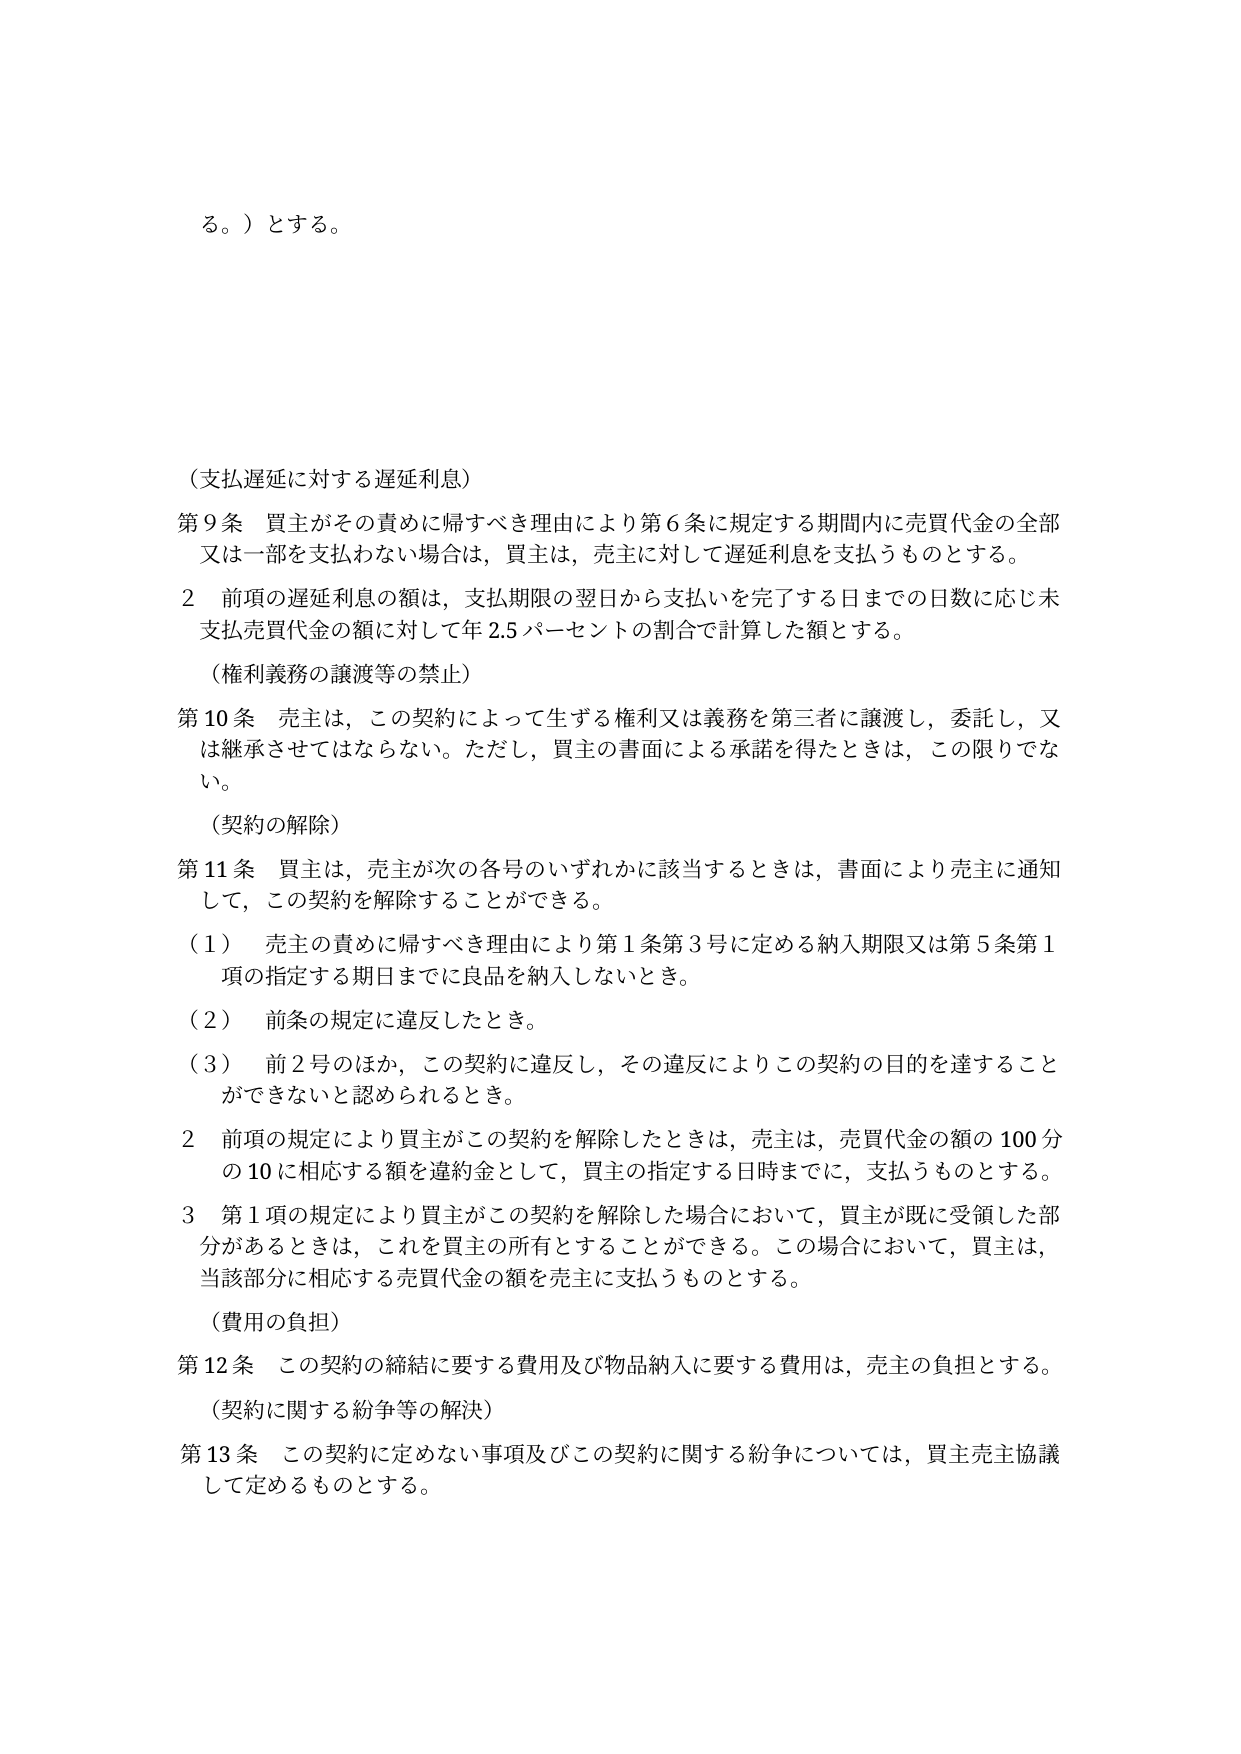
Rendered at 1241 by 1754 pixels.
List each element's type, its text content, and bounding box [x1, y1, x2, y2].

text （支払遅延に対する遅延利息） [177, 462, 1063, 494]
text ２ 前項の遅延利息の額は，支払期限の翌日から支払いを完了する日までの日数に応じ未支払売買代金の額に対して年2.5パーセントの割合で計算した額とする。 [177, 582, 1063, 644]
text 第10条 売主は，この契約によって生ずる権利又は義務を第三者に譲渡し，委託し，又は継承させてはならない。ただし，買主の書面による承諾を得たときは，この限りでない。 [177, 701, 1063, 796]
text 第12条 この契約の締結に要する費用及び物品納入に要する費用は，売主の負担とする。 [177, 1349, 1063, 1380]
text 第11条 買主は，売主が次の各号のいずれかに該当するときは，書面により売主に通知して，この契約を解除することができる。 [177, 852, 1063, 915]
text （費用の負担） [177, 1305, 1063, 1336]
text （契約の解除） [177, 808, 1063, 839]
text 第９条 買主がその責めに帰すべき理由により第６条に規定する期間内に売買代金の全部又は一部を支払わない場合は，買主は，売主に対して遅延利息を支払うものとする。 [177, 506, 1063, 569]
text ３ 第１項の規定により買主がこの契約を解除した場合において，買主が既に受領した部分があるときは，これを買主の所有とすることができる。この場合において，買主は，当該部分に相応する売買代金の額を売主に支払うものとする。 [177, 1198, 1063, 1292]
text 第13条 この契約に定めない事項及びこの契約に関する紛争については，買主売主協議して定めるものとする。 [180, 1437, 1063, 1500]
text （３） 前２号のほか，この契約に違反し，その違反によりこの契約の目的を達することができないと認められるとき。 [177, 1047, 1063, 1110]
text （２） 前条の規定に違反したとき。 [177, 1003, 1063, 1034]
text （権利義務の譲渡等の禁止） [177, 657, 1063, 688]
text （契約に関する紛争等の解決） [177, 1393, 1063, 1424]
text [177, 207, 1063, 238]
text ２ 前項の規定により買主がこの契約を解除したときは，売主は，売買代金の額の100分の10に相応する額を違約金として，買主の指定する日時までに，支払うものとする。 [177, 1122, 1063, 1185]
text （１） 売主の責めに帰すべき理由により第１条第３号に定める納入期限又は第５条第１項の指定する期日までに良品を納入しないとき。 [177, 927, 1063, 990]
